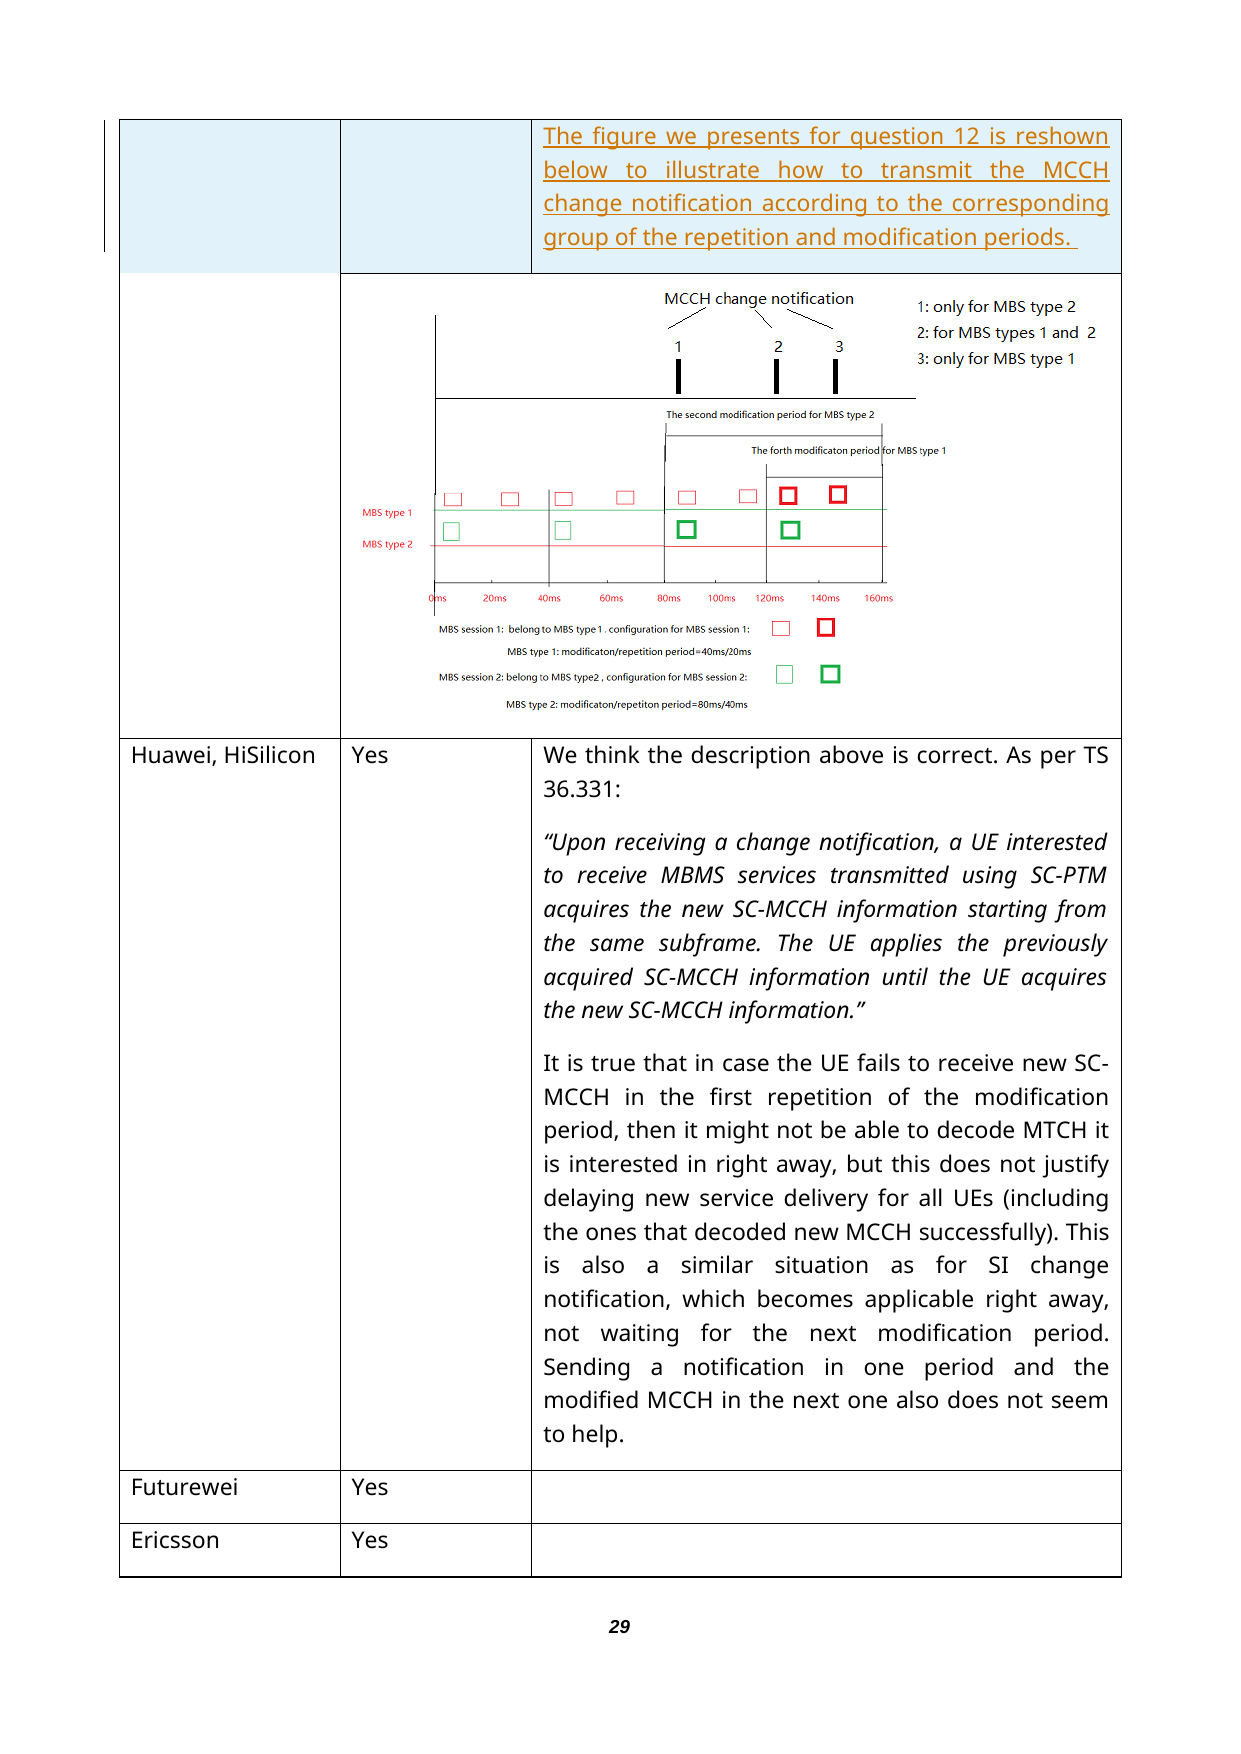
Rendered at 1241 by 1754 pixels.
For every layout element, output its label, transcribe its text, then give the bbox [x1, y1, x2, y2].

table_cell [341, 274, 1121, 738]
table_cell Yes [341, 1524, 531, 1576]
table_cell Ericsson [120, 1524, 340, 1576]
table_cell Yes [341, 739, 531, 1470]
table_cell Huawei, HiSilicon [120, 739, 340, 1470]
picture [351, 274, 1110, 718]
table_cell [532, 1524, 1121, 1576]
table_cell We think the description above is correct. As per TS 36.331: “Upon receiving a change notification, a UE interested to receive MBMS services transmitted using SC-PTM acquires the new SC-MCCH information starting from the same subframe. The UE applies the previously acquired SC-MCCH information until the UE acquires the new SC-MCCH information.” It is true that in case the UE fails to receive new SC-MCCH in the first repetition of the modification period, then it might not be able to decode MTCH it is interested in right away, but this does not justify delaying new service delivery for all UEs (including the ones that decoded new MCCH successfully). This is also a similar situation as for SI change notification, which becomes applicable right away, not waiting for the next modification period. Sending a notification in one period and the modified MCCH in the next one also does not seem to help. [532, 739, 1121, 1470]
table_cell [532, 1471, 1121, 1523]
table_cell Futurewei [120, 1471, 340, 1523]
table_cell Yes [341, 1471, 531, 1523]
